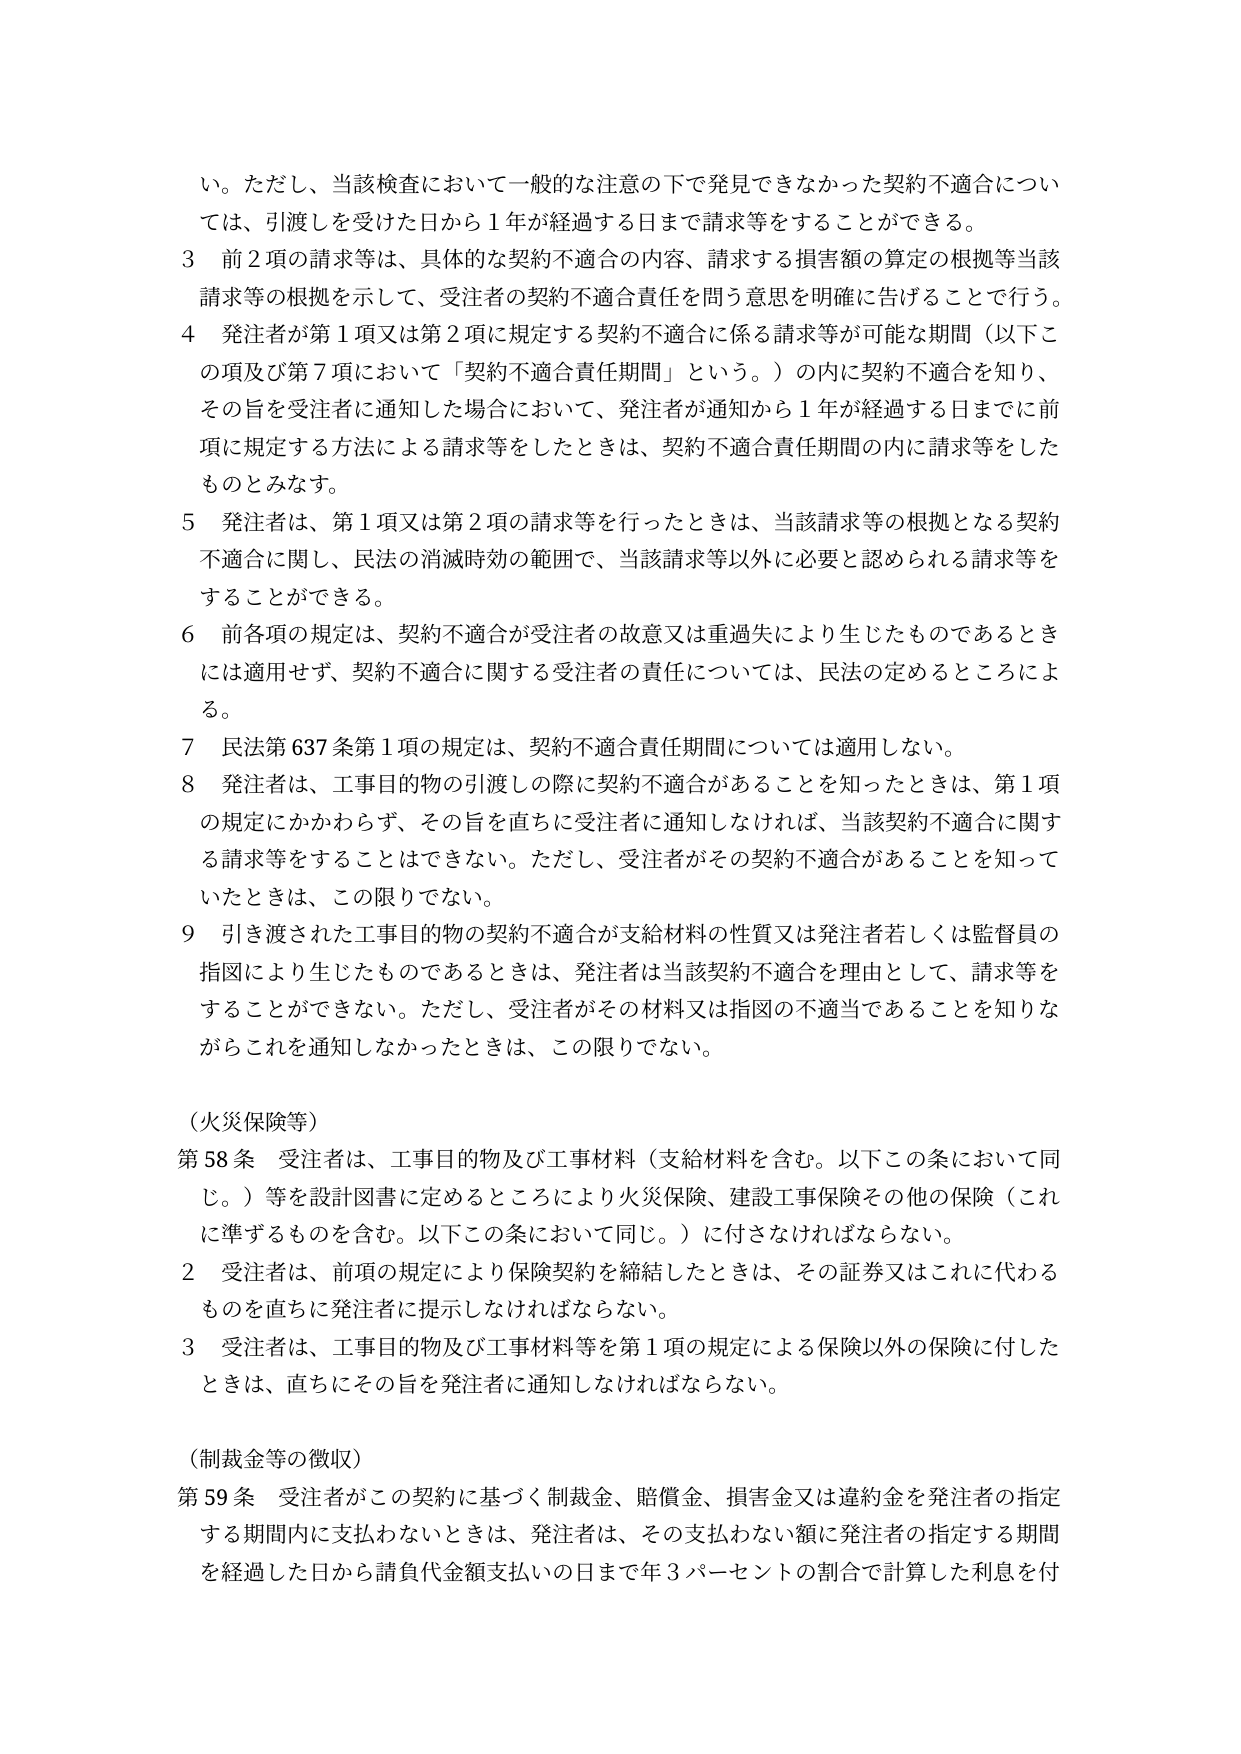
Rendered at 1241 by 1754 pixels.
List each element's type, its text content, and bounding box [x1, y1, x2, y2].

text ６ 前各項の規定は、契約不適合が受注者の故意又は重過失により生じたものであるときには適用せず、契約不適合に関する受注者の責任については、民法の定めるところによる。 [177, 614, 1063, 727]
text （制裁金等の徴収） [177, 1439, 1063, 1477]
text ５ 発注者は、第１項又は第２項の請求等を行ったときは、当該請求等の根拠となる契約不適合に関し、民法の消滅時効の範囲で、当該請求等以外に必要と認められる請求等をすることができる。 [177, 502, 1063, 614]
text 第58条 受注者は、工事目的物及び工事材料（支給材料を含む。以下この条において同じ。）等を設計図書に定めるところにより火災保険、建設工事保険その他の保険（これに準ずるものを含む。以下この条において同じ。）に付さなければならない。 [177, 1139, 1063, 1252]
text ２ 受注者は、前項の規定により保険契約を締結したときは、その証券又はこれに代わるものを直ちに発注者に提示しなければならない。 [177, 1252, 1063, 1327]
text ９ 引き渡された工事目的物の契約不適合が支給材料の性質又は発注者若しくは監督員の指図により生じたものであるときは、発注者は当該契約不適合を理由として、請求等をすることができない。ただし、受注者がその材料又は指図の不適当であることを知りながらこれを通知しなかったときは、この限りでない。 [177, 914, 1063, 1064]
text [177, 164, 1063, 239]
text ３ 受注者は、工事目的物及び工事材料等を第１項の規定による保険以外の保険に付したときは、直ちにその旨を発注者に通知しなければならない。 [177, 1327, 1063, 1402]
text ７ 民法第637条第１項の規定は、契約不適合責任期間については適用しない。 [177, 727, 1063, 764]
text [177, 1477, 1063, 1589]
text ８ 発注者は、工事目的物の引渡しの際に契約不適合があることを知ったときは、第１項の規定にかかわらず、その旨を直ちに受注者に通知しなければ、当該契約不適合に関する請求等をすることはできない。ただし、受注者がその契約不適合があることを知っていたときは、この限りでない。 [177, 764, 1063, 914]
text （火災保険等） [177, 1102, 1063, 1139]
text ３ 前２項の請求等は、具体的な契約不適合の内容、請求する損害額の算定の根拠等当該請求等の根拠を示して、受注者の契約不適合責任を問う意思を明確に告げることで行う。 [177, 239, 1063, 314]
text ４ 発注者が第１項又は第２項に規定する契約不適合に係る請求等が可能な期間（以下この項及び第７項において「契約不適合責任期間」という。）の内に契約不適合を知り、その旨を受注者に通知した場合において、発注者が通知から１年が経過する日までに前項に規定する方法による請求等をしたときは、契約不適合責任期間の内に請求等をしたものとみなす。 [177, 314, 1063, 502]
